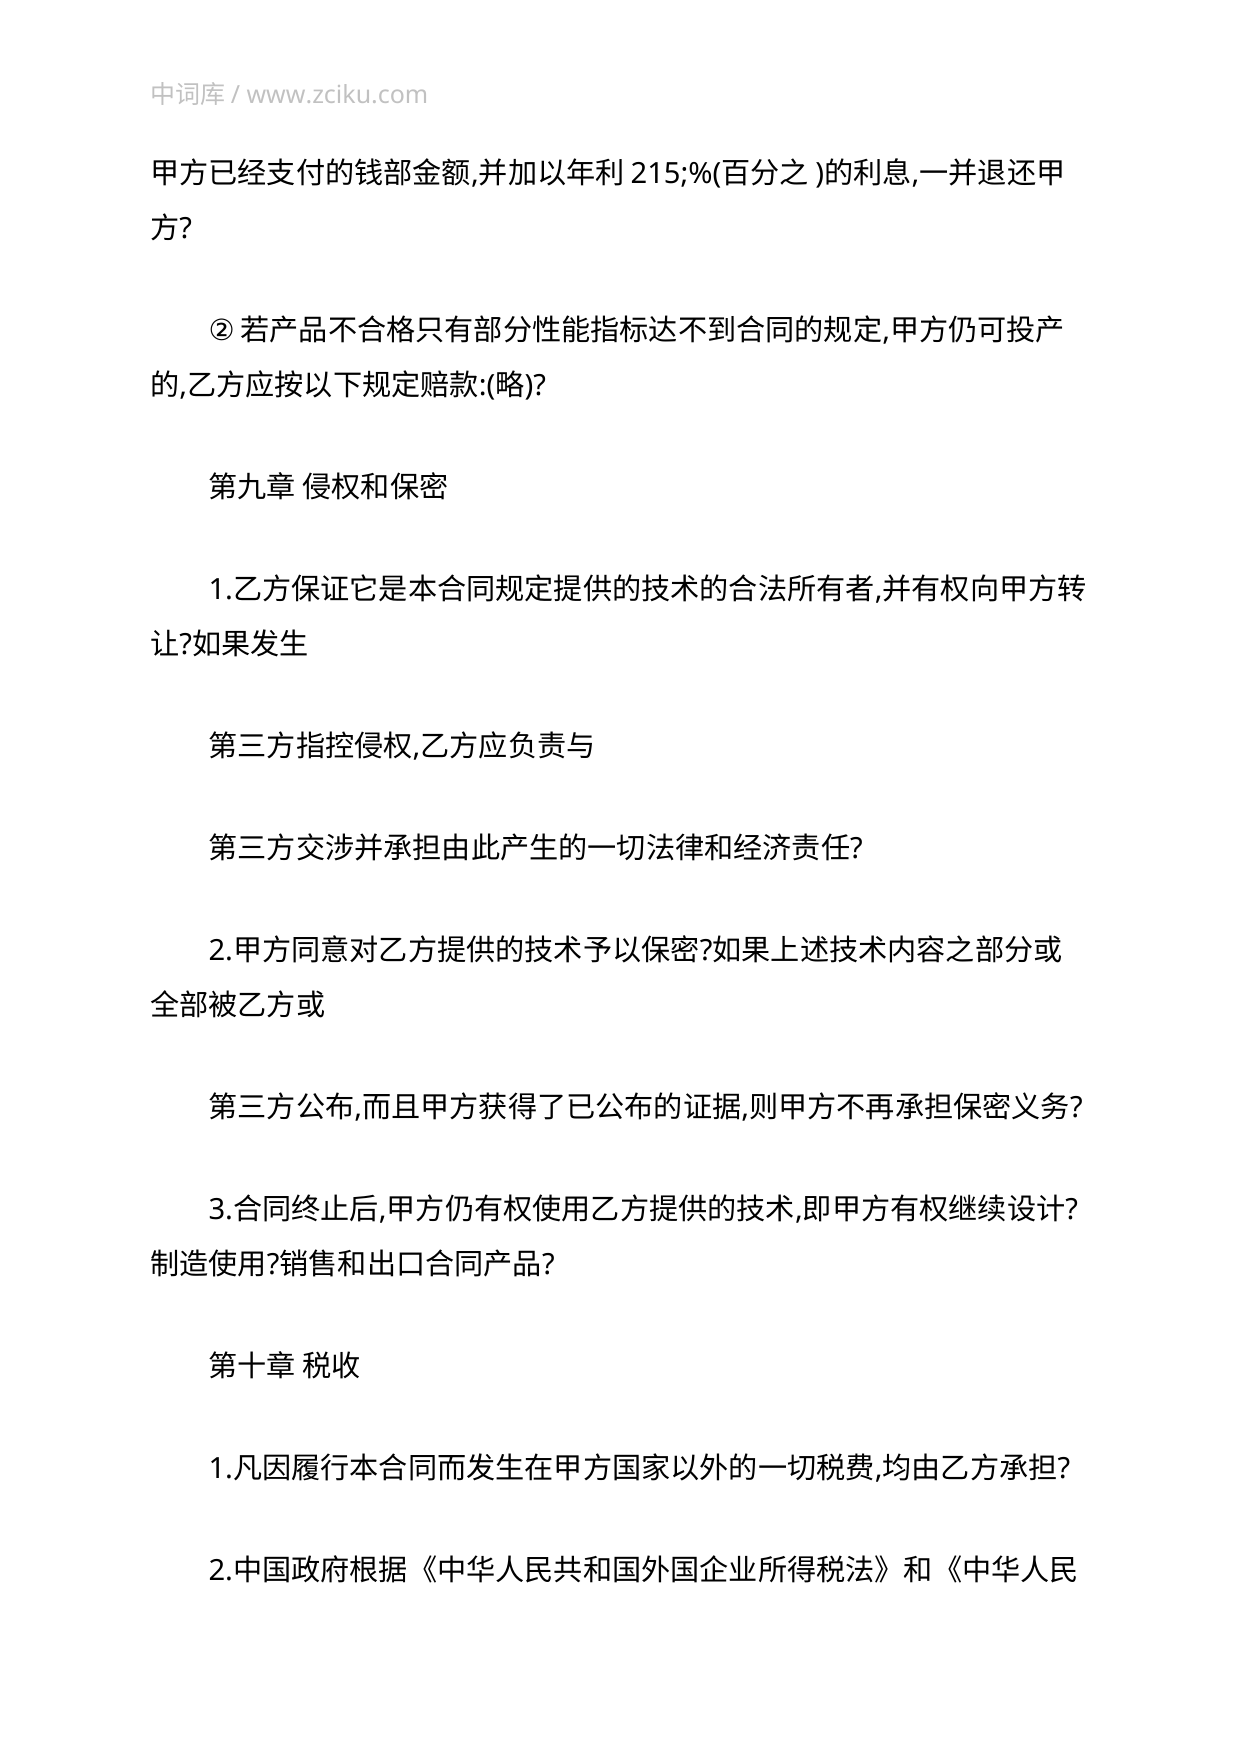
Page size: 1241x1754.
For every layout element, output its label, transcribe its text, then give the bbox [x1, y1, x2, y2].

text 第九章 侵权和保密 [150, 464, 1090, 506]
text 第三方公布,而且甲方获得了已公布的证据,则甲方不再承担保密义务? [150, 1083, 1090, 1126]
text 1.乙方保证它是本合同规定提供的技术的合法所有者,并有权向甲方转让?如果发生 [150, 566, 1090, 663]
text ②若产品不合格只有部分性能指标达不到合同的规定,甲方仍可投产的,乙方应按以下规定赔款:(略)? [150, 307, 1090, 404]
text 第三方指控侵权,乙方应负责与 [150, 723, 1090, 765]
text 1.凡因履行本合同而发生在甲方国家以外的一切税费,均由乙方承担? [150, 1444, 1090, 1487]
text 2.甲方同意对乙方提供的技术予以保密?如果上述技术内容之部分或全部被乙方或 [150, 927, 1090, 1024]
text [150, 1546, 1090, 1588]
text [150, 150, 1090, 247]
text 第十章 税收 [150, 1342, 1090, 1385]
text 第三方交涉并承担由此产生的一切法律和经济责任? [150, 825, 1090, 867]
text 3.合同终止后,甲方仍有权使用乙方提供的技术,即甲方有权继续设计?制造使用?销售和出口合同产品? [150, 1185, 1090, 1283]
